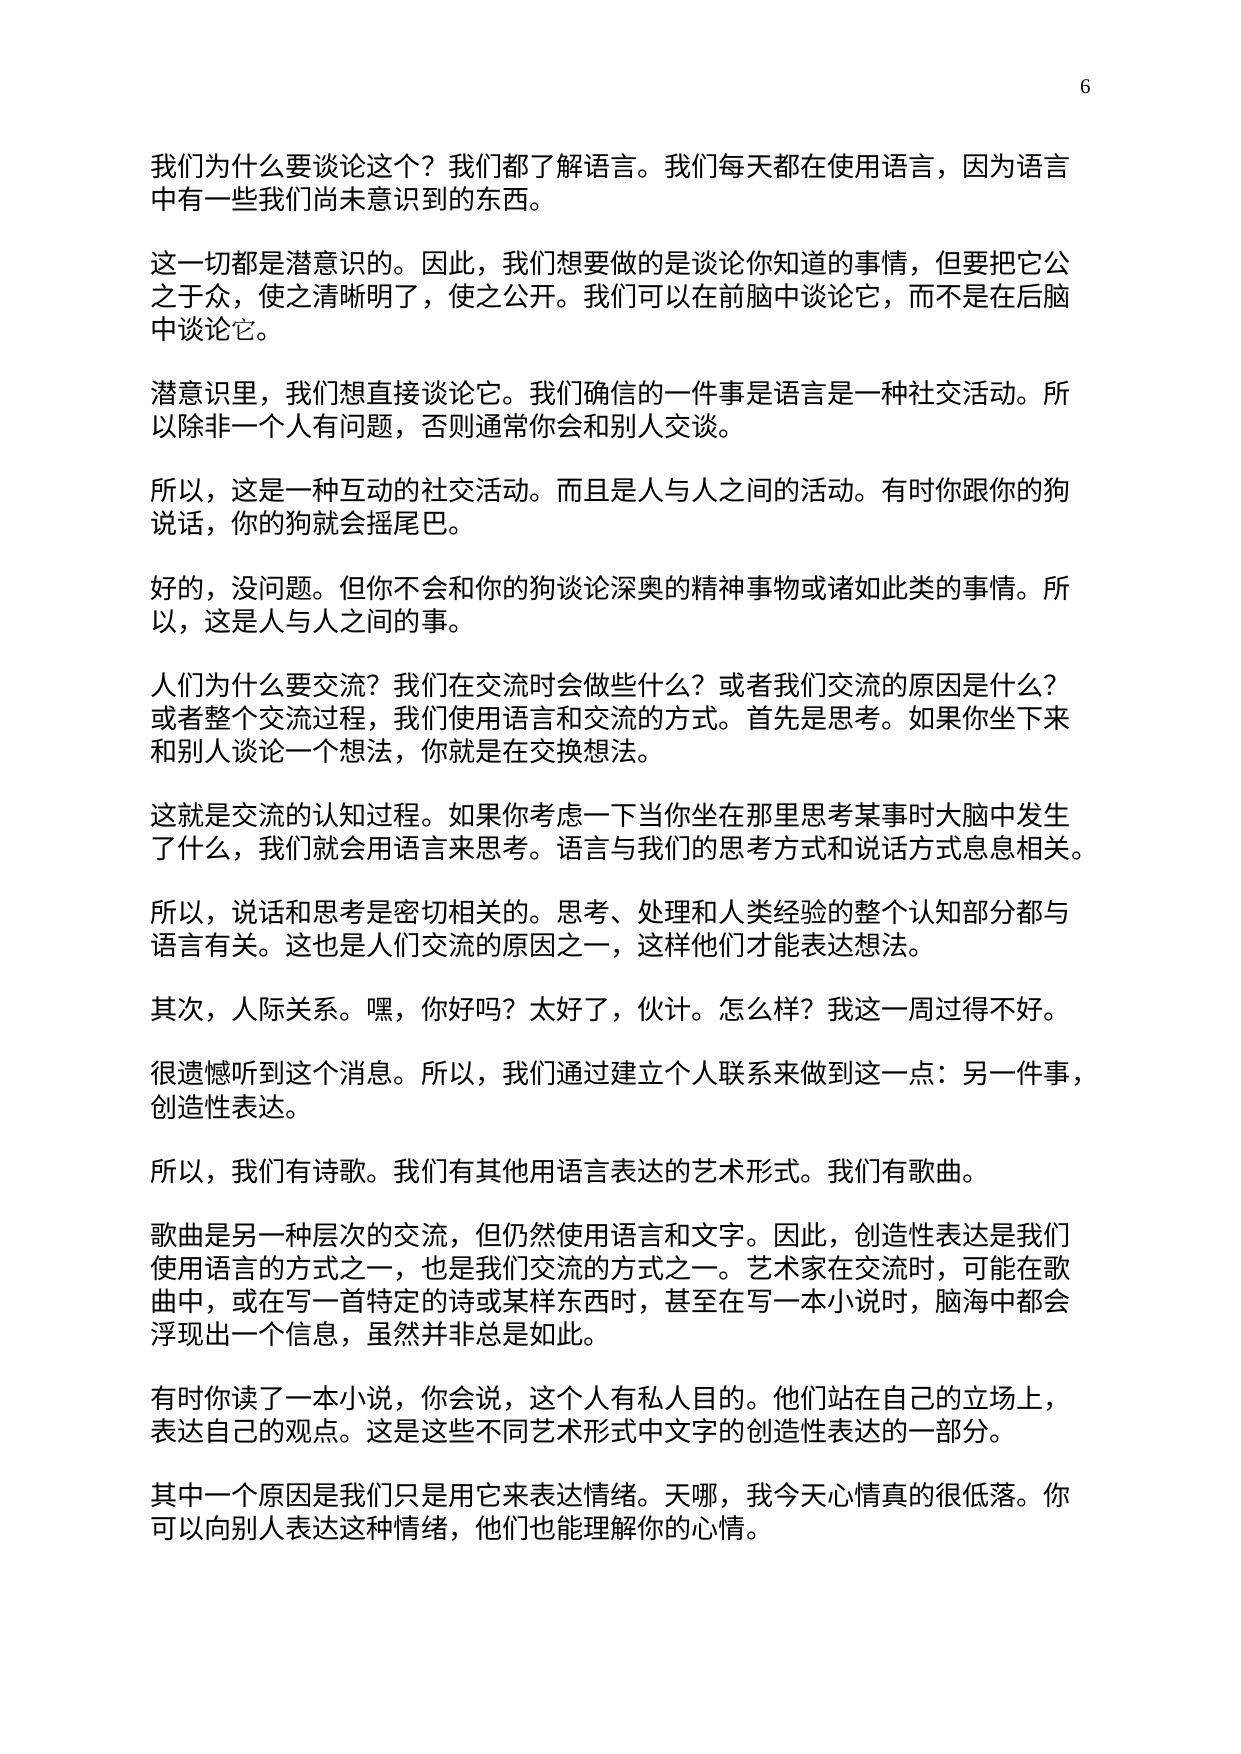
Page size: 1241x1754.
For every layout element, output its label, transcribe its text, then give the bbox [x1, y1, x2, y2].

text 所以，我们有诗歌。我们有其他用语言表达的艺术形式。我们有歌曲。 [150, 1155, 1090, 1188]
text 所以，这是一种互动的社交活动。而且是人与人之间的活动。有时你跟你的狗说话，你的狗就会摇尾巴。 [150, 474, 1090, 541]
text 这一切都是潜意识的。因此，我们想要做的是谈论你知道的事情，但要把它公之于众，使之清晰明了，使之公开。我们可以在前脑中谈论它，而不是在后脑中谈论它。 [150, 247, 1090, 346]
text 所以，说话和思考是密切相关的。思考、处理和人类经验的整个认知部分都与语言有关。这也是人们交流的原因之一，这样他们才能表达想法。 [150, 896, 1090, 962]
text 这就是交流的认知过程。如果你考虑一下当你坐在那里思考某事时大脑中发生了什么，我们就会用语言来思考。语言与我们的思考方式和说话方式息息相关。 [150, 799, 1090, 865]
text 有时你读了一本小说，你会说，这个人有私人目的。他们站在自己的立场上，表达自己的观点。这是这些不同艺术形式中文字的创造性表达的一部分。 [150, 1382, 1090, 1448]
text 好的，没问题。但你不会和你的狗谈论深奥的精神事物或诸如此类的事情。所以，这是人与人之间的事。 [150, 572, 1090, 638]
text 人们为什么要交流？我们在交流时会做些什么？或者我们交流的原因是什么？或者整个交流过程，我们使用语言和交流的方式。首先是思考。如果你坐下来和别人谈论一个想法，你就是在交换想法。 [150, 669, 1090, 768]
text 潜意识里，我们想直接谈论它。我们确信的一件事是语言是一种社交活动。所以除非一个人有问题，否则通常你会和别人交谈。 [150, 377, 1090, 443]
text 很遗憾听到这个消息。所以，我们通过建立个人联系来做到这一点：另一件事，创造性表达。 [150, 1058, 1090, 1124]
text 其次，人际关系。嘿，你好吗？太好了，伙计。怎么样？我这一周过得不好。 [150, 993, 1090, 1027]
text 歌曲是另一种层次的交流，但仍然使用语言和文字。因此，创造性表达是我们使用语言的方式之一，也是我们交流的方式之一。艺术家在交流时，可能在歌曲中，或在写一首特定的诗或某样东西时，甚至在写一本小说时，脑海中都会浮现出一个信息，虽然并非总是如此。 [150, 1219, 1090, 1351]
text 我们为什么要谈论这个？我们都了解语言。我们每天都在使用语言，因为语言中有一些我们尚未意识到的东西。 [150, 150, 1090, 216]
text 其中一个原因是我们只是用它来表达情绪。天哪，我今天心情真的很低落。你可以向别人表达这种情绪，他们也能理解你的心情。 [150, 1479, 1090, 1546]
